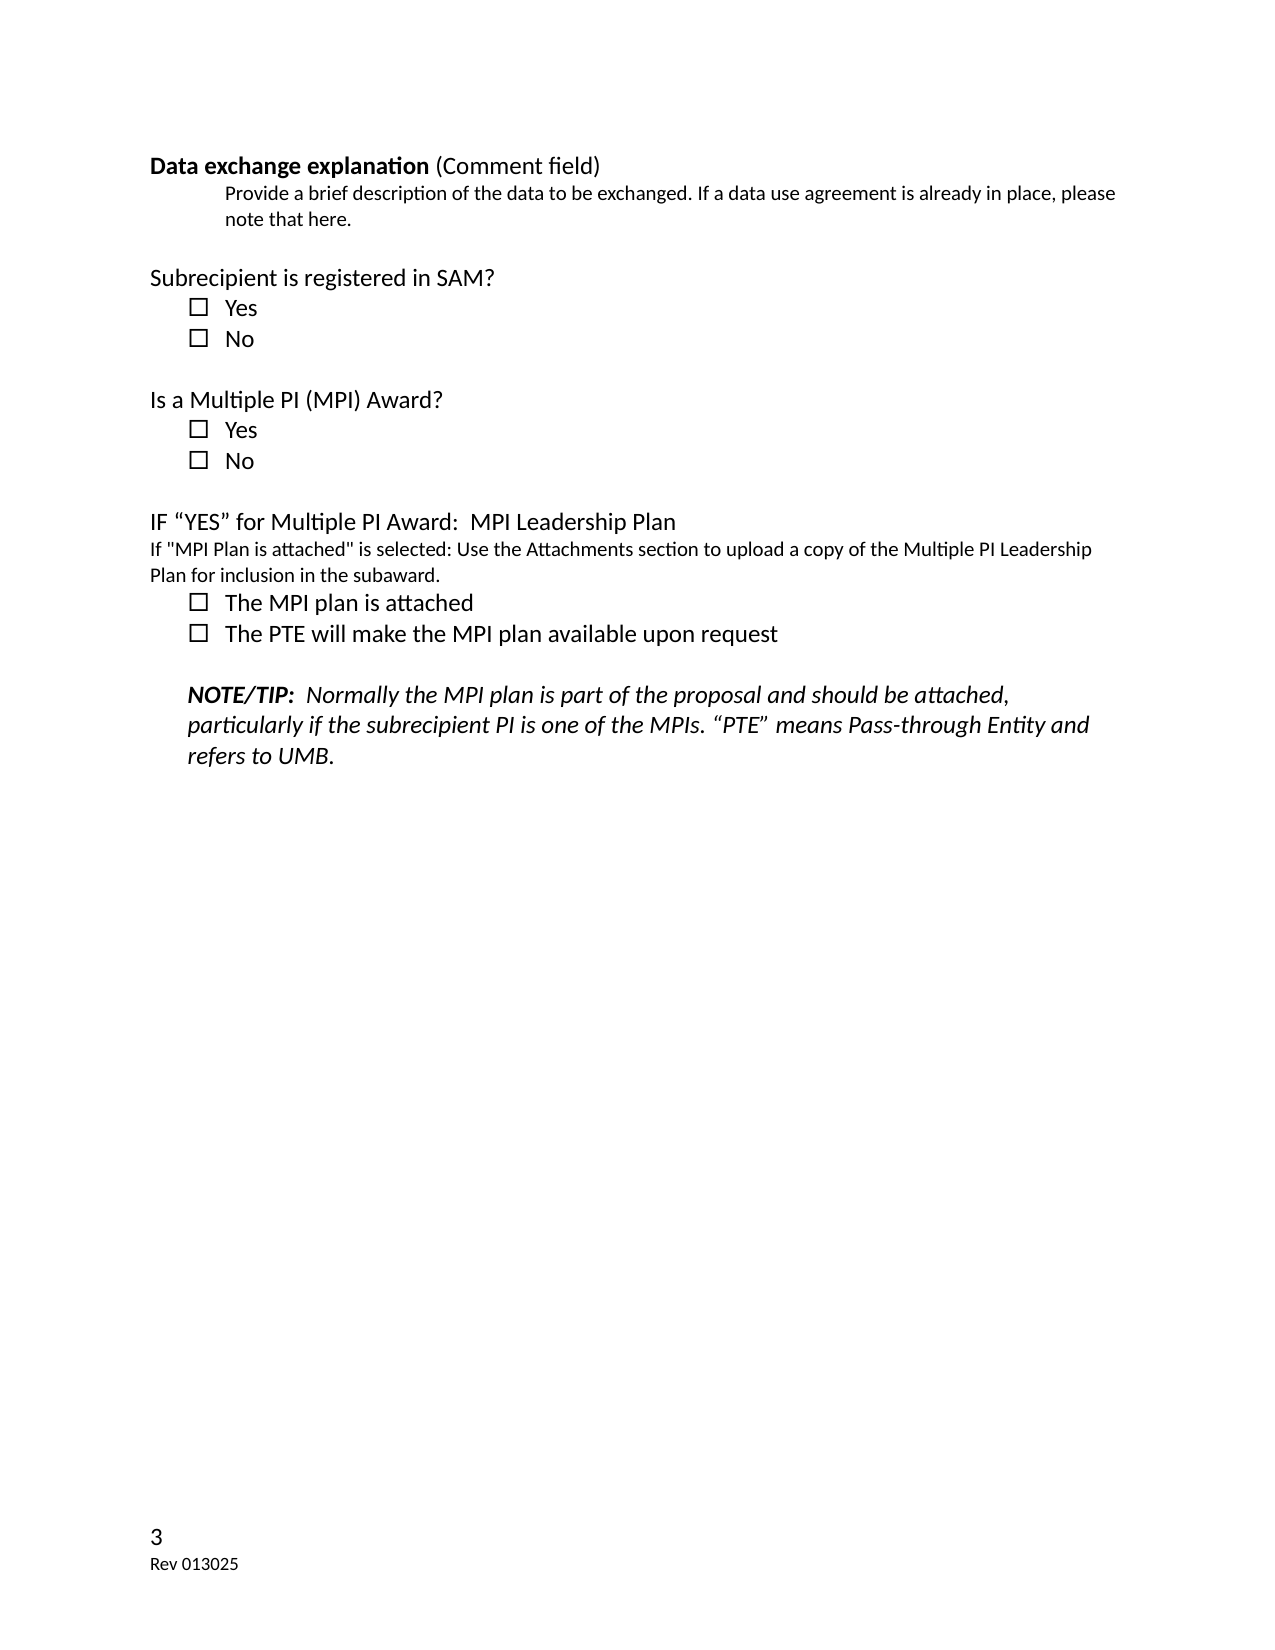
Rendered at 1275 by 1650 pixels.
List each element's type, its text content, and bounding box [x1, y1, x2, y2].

text Data exchange explanation (Comment field) [150, 150, 1125, 181]
list No [187, 445, 1125, 476]
text IF “YES” for Multiple PI Award: MPI Leadership Plan [150, 506, 1125, 537]
list Yes [187, 414, 1125, 445]
text Is a Multiple PI (MPI) Award? [150, 384, 1125, 414]
text NOTE/TIP: Normally the MPI plan is part of the proposal and should be attached, particularly if the subrecipient PI is one of the MPIs. “PTE” means Pass-through Entity and refers to UMB. [187, 679, 1125, 771]
text Subrecipient is registered in SAM? [150, 262, 1125, 292]
list No [187, 323, 1125, 353]
list Yes [187, 292, 1125, 323]
text If "MPI Plan is attached" is selected: Use the Attachments section to upload a copy of the Multiple PI Leadership Plan for inclusion in the subaward. [150, 537, 1125, 587]
list The MPI plan is attached [187, 587, 1125, 618]
list The PTE will make the MPI plan available upon request [187, 618, 1125, 648]
text Provide a brief description of the data to be exchanged. If a data use agreement is already in place, please note that here. [225, 181, 1125, 231]
